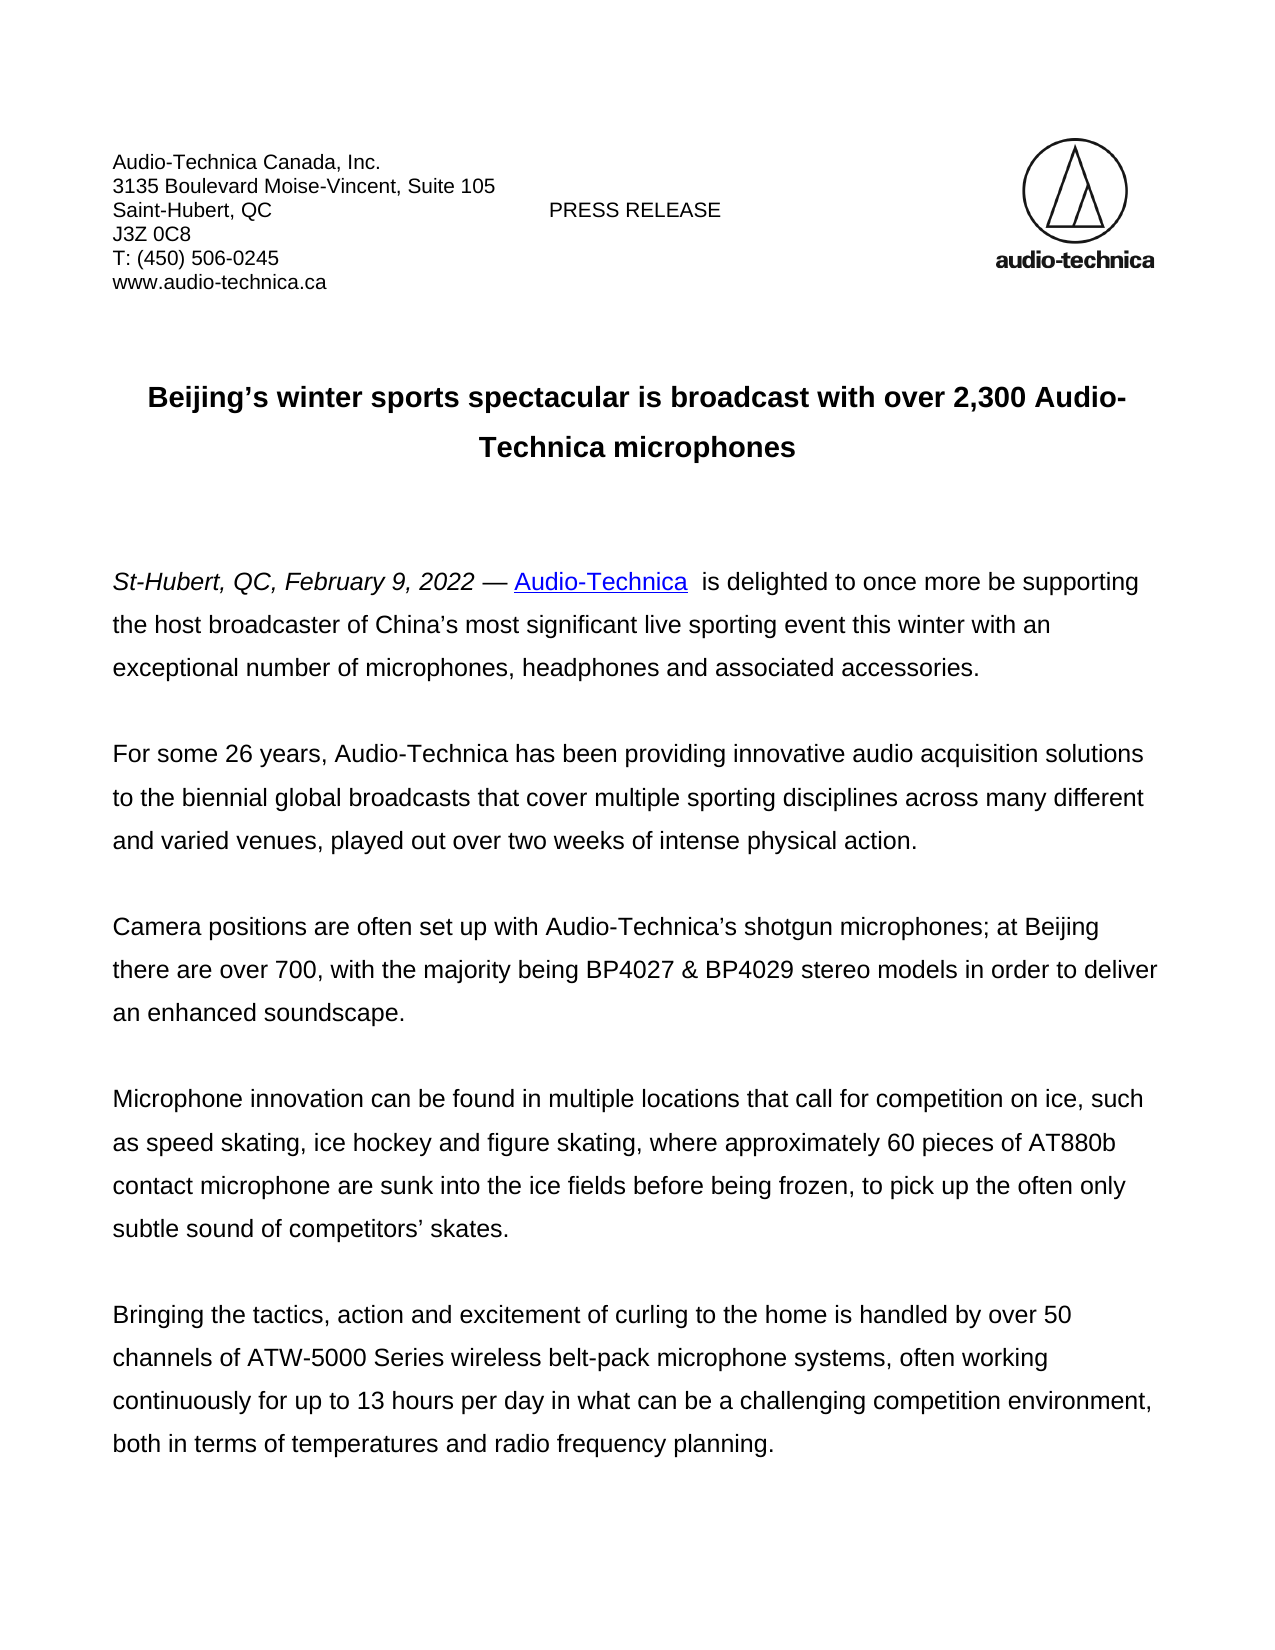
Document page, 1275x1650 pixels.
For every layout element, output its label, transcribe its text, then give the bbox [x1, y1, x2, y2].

picture [979, 121, 1171, 285]
text Microphone innovation can be found in multiple locations that call for competition on ice, such as speed skating, ice hockey and figure skating, where approximately 60 pieces of AT880b contact microphone are sunk into the ice fields before being frozen, to pick up the often only subtle sound of competitors’ skates. [112, 1084, 1162, 1242]
text Camera positions are often set up with Audio-Technica’s shotgun microphones; at Beijing there are over 700, with the majority being BP4027 & BP4029 stereo models in order to deliver an enhanced soundscape. [112, 912, 1162, 1027]
text T: (450) 506-0245 [112, 246, 979, 270]
text Audio-Technica Canada, Inc. 3135 Boulevard Moise-Vincent, Suite 105 Saint-Hubert, QC PRESS RELEASE J3Z 0C8 [112, 150, 979, 246]
text For some 26 years, Audio-Technica has been providing innovative audio acquisition solutions to the biennial global broadcasts that cover multiple sporting disciplines across many different and varied venues, played out over two weeks of intense physical action. [112, 739, 1162, 854]
text Bringing the tactics, action and excitement of curling to the home is handled by over 50 channels of ATW-5000 Series wireless belt-pack microphone systems, often working continuously for up to 13 hours per day in what can be a challenging competition environment, both in terms of temperatures and radio frequency planning. [112, 1300, 1162, 1458]
text St-Hubert, QC, February 9, 2022 — Audio-Technica is delighted to once more be supporting the host broadcaster of China’s most significant live sporting event this winter with an exceptional number of microphones, headphones and associated accessories. [112, 567, 1162, 682]
text www.audio-technica.ca [112, 270, 1162, 294]
text Beijing’s winter sports spectacular is broadcast with over 2,300 Audio-Technica microphones [112, 380, 1162, 464]
